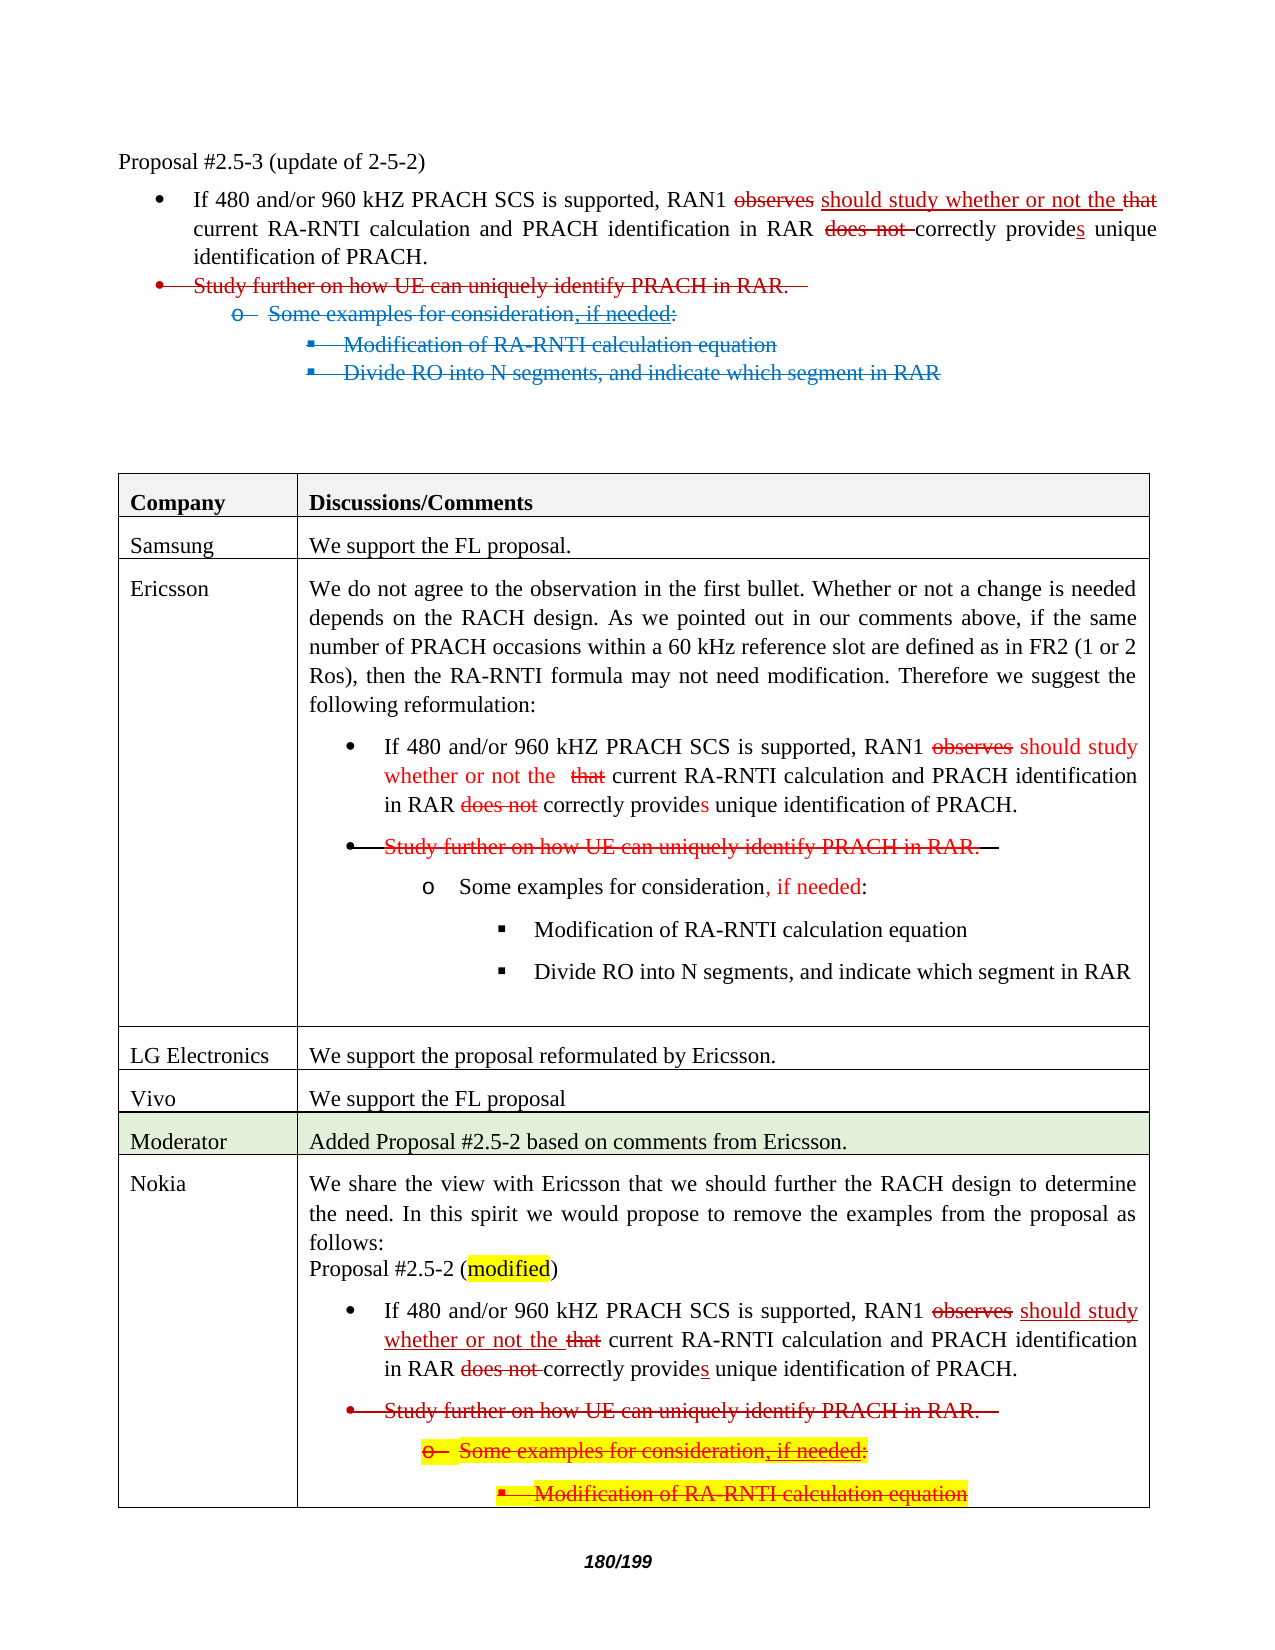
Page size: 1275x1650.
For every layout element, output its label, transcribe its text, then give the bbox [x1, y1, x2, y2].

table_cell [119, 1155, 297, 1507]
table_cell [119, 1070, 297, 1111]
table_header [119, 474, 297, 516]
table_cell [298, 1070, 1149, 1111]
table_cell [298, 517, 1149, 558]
list Divide RO into N segments, and indicate which segment in RAR [306, 359, 1157, 386]
list Study further on how UE can uniquely identify PRACH in RAR. [156, 272, 1157, 298]
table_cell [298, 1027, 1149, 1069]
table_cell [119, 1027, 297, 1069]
subtitle Proposal #2.5-3 (update of 2-5-2) [118, 148, 1157, 174]
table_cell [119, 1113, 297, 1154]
list Modification of RA-RNTI calculation equation [306, 331, 1157, 357]
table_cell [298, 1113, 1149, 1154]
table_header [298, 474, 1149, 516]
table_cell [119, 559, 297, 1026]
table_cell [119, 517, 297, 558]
list Some examples for consideration, if needed: [231, 300, 1157, 328]
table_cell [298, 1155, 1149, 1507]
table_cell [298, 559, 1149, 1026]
